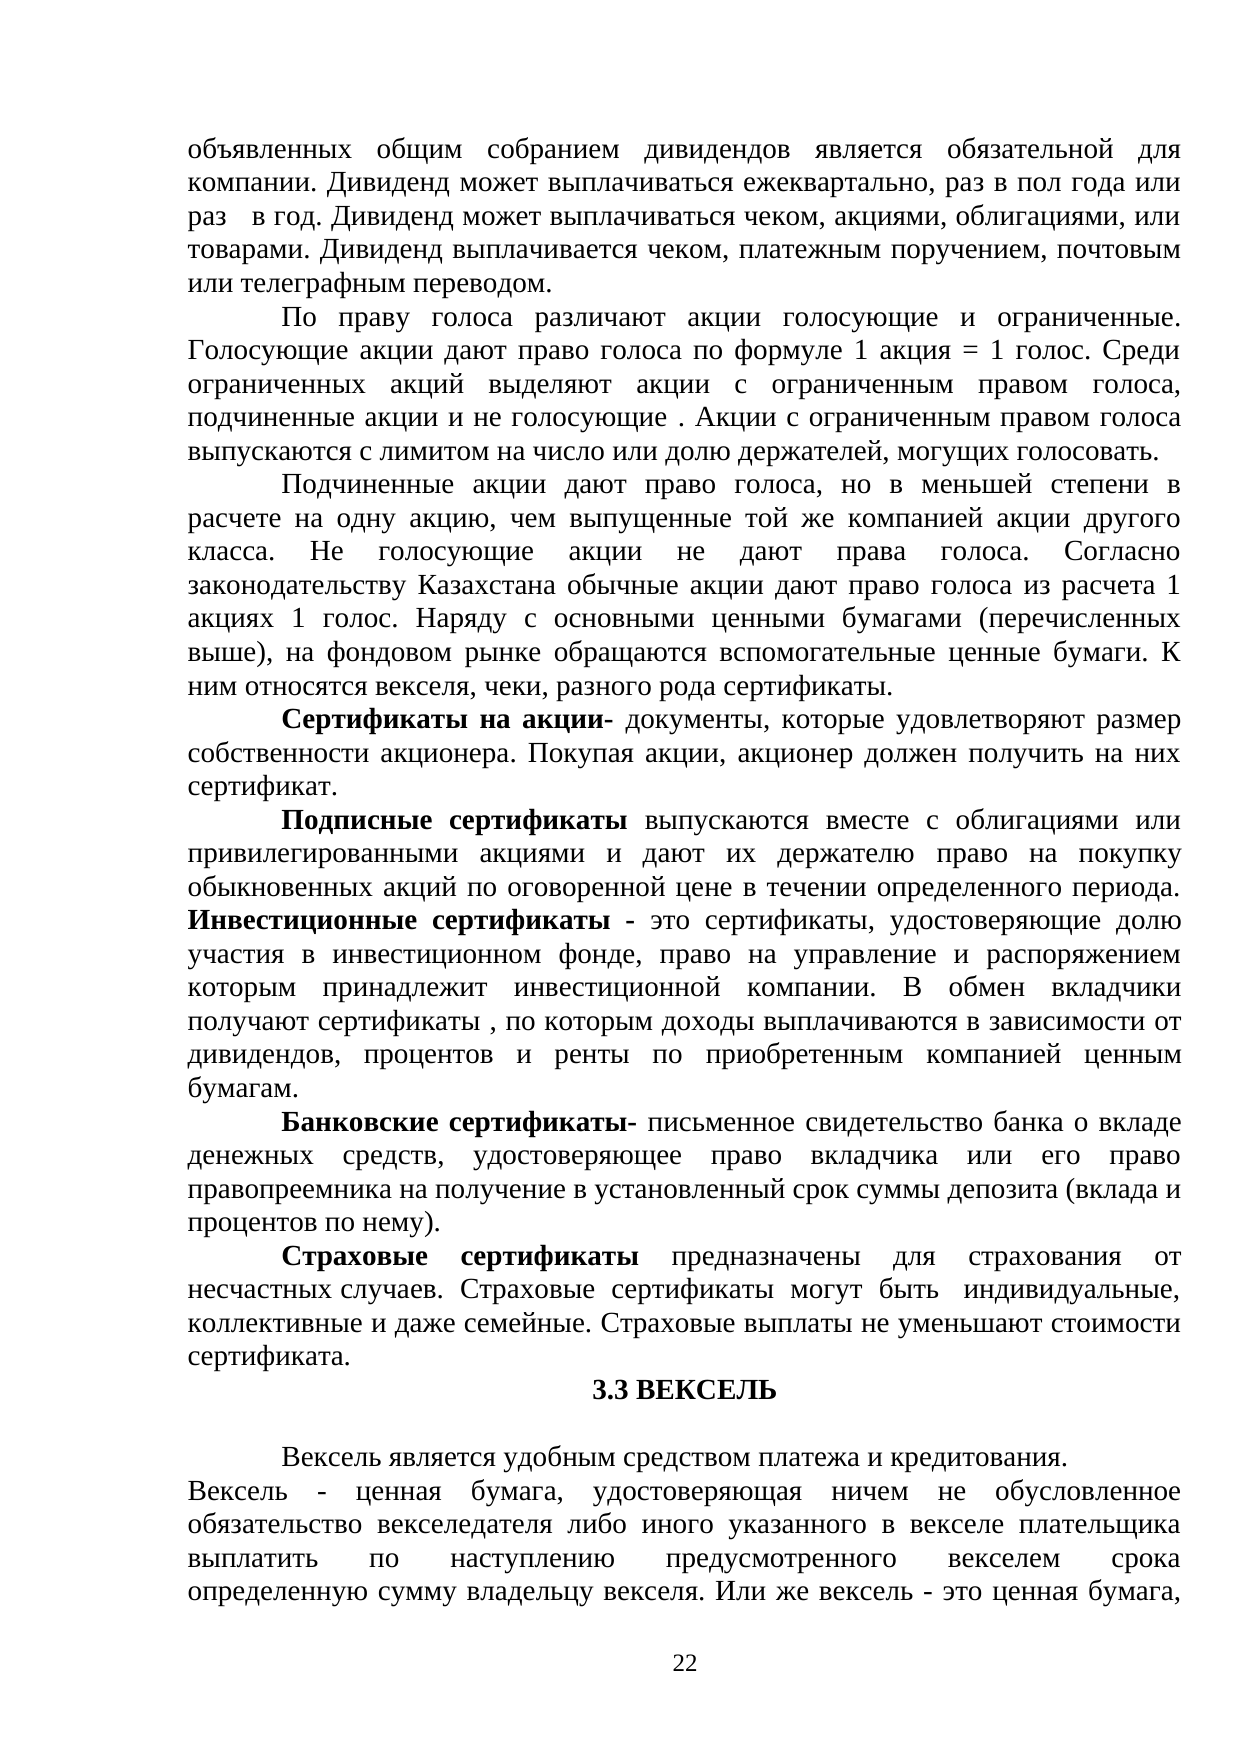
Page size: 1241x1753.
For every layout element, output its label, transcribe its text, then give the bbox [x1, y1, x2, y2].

text Подписные сертификаты выпускаются вместе с облигациями или привилегированными акциями и дают их держателю право на покупку обыкновенных акций по оговоренной цене в течении определенного периода. Инвестиционные сертификаты - это сертификаты, удостоверяющие долю участия в инвестиционном фонде, право на управление и распоряжением которым принадлежит инвестиционной компании. В обмен вкладчики получают сертификаты , по которым доходы выплачиваются в зависимости от дивидендов, процентов и ренты по приобретенным компанией ценным бумагам. [187, 802, 1182, 1104]
text Вексель является удобным средством платежа и кредитования. [187, 1439, 1182, 1473]
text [187, 1473, 1182, 1607]
text Подчиненные акции дают право голоса, но в меньшей степени в расчете на одну акцию, чем выпущенные той же компанией акции другого класса. Не голосующие акции не дают права голоса. Согласно законодательству Казахстана обычные акции дают право голоса из расчета 1 акциях 1 голос. Наряду с основными ценными бумагами (перечисленных выше), на фондовом рынке обращаются вспомогательные ценные бумаги. К ним относятся векселя, чеки, разного рода сертификаты. [187, 466, 1182, 701]
text 3.3 ВЕКСЕЛЬ [187, 1372, 1182, 1406]
text По праву голоса различают акции голосующие и ограниченные. Голосующие акции дают право голоса по формуле 1 акция = 1 голос. Среди ограниченных акций выделяют акции с ограниченным правом голоса, подчиненные акции и не голосующие . Акции с ограниченным правом голоса выпускаются с лимитом на число или долю держателей, могущих голосовать. [187, 299, 1182, 466]
text Банковские сертификаты- письменное свидетельство банка о вкладе денежных средств, удостоверяющее право вкладчика или его право правопреемника на получение в установленный срок суммы депозита (вклада и процентов по нему). [187, 1104, 1182, 1238]
text Сертификаты на акции- документы, которые удовлетворяют размер собственности акционера. Покупая акции, акционер должен получить на них сертификат. [187, 701, 1182, 802]
text Страховые сертификаты предназначены для страхования от несчастных случаев. Страховые сертификаты могут быть индивидуальные, коллективные и даже семейные. Страховые выплаты не уменьшают стоимости сертификата. [187, 1238, 1182, 1372]
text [187, 131, 1182, 299]
